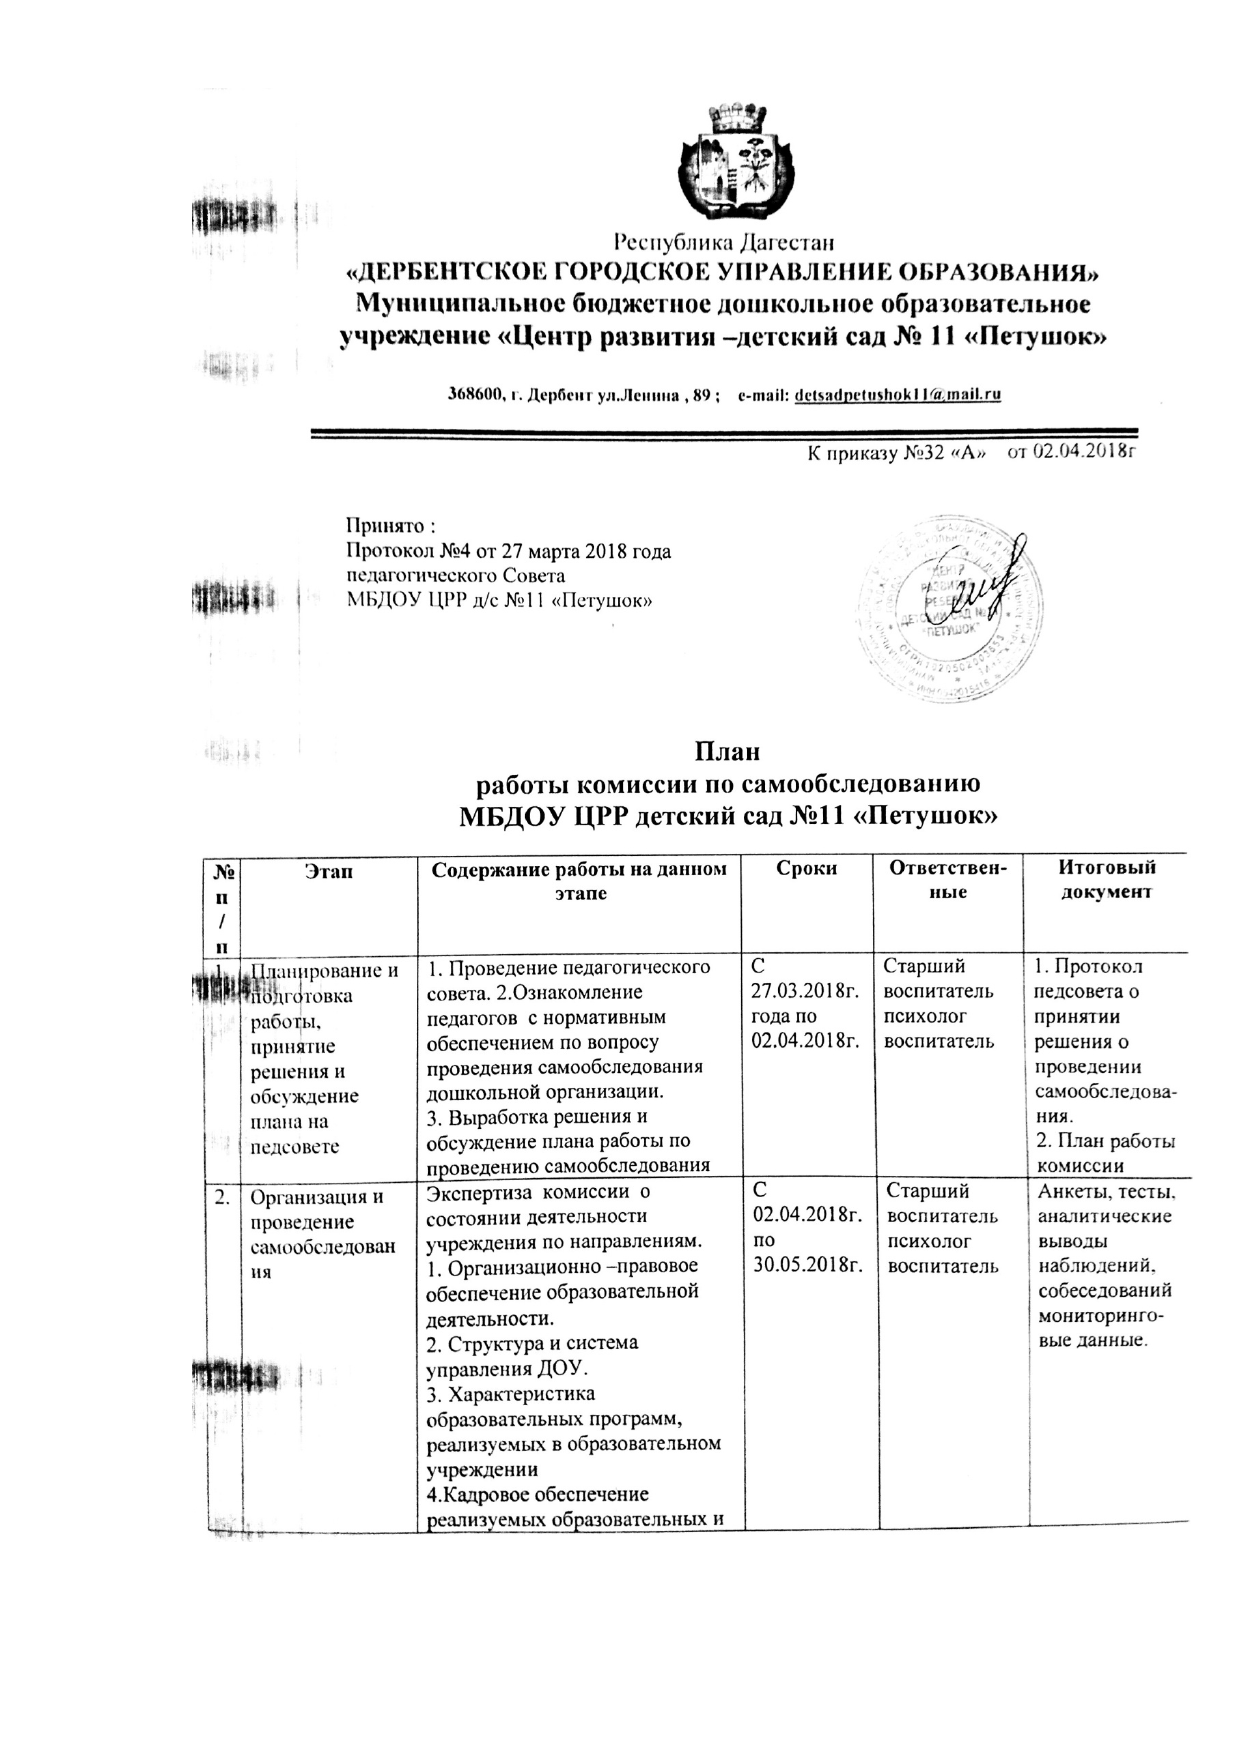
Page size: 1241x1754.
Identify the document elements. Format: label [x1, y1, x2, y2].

picture [192, 88, 1195, 1542]
